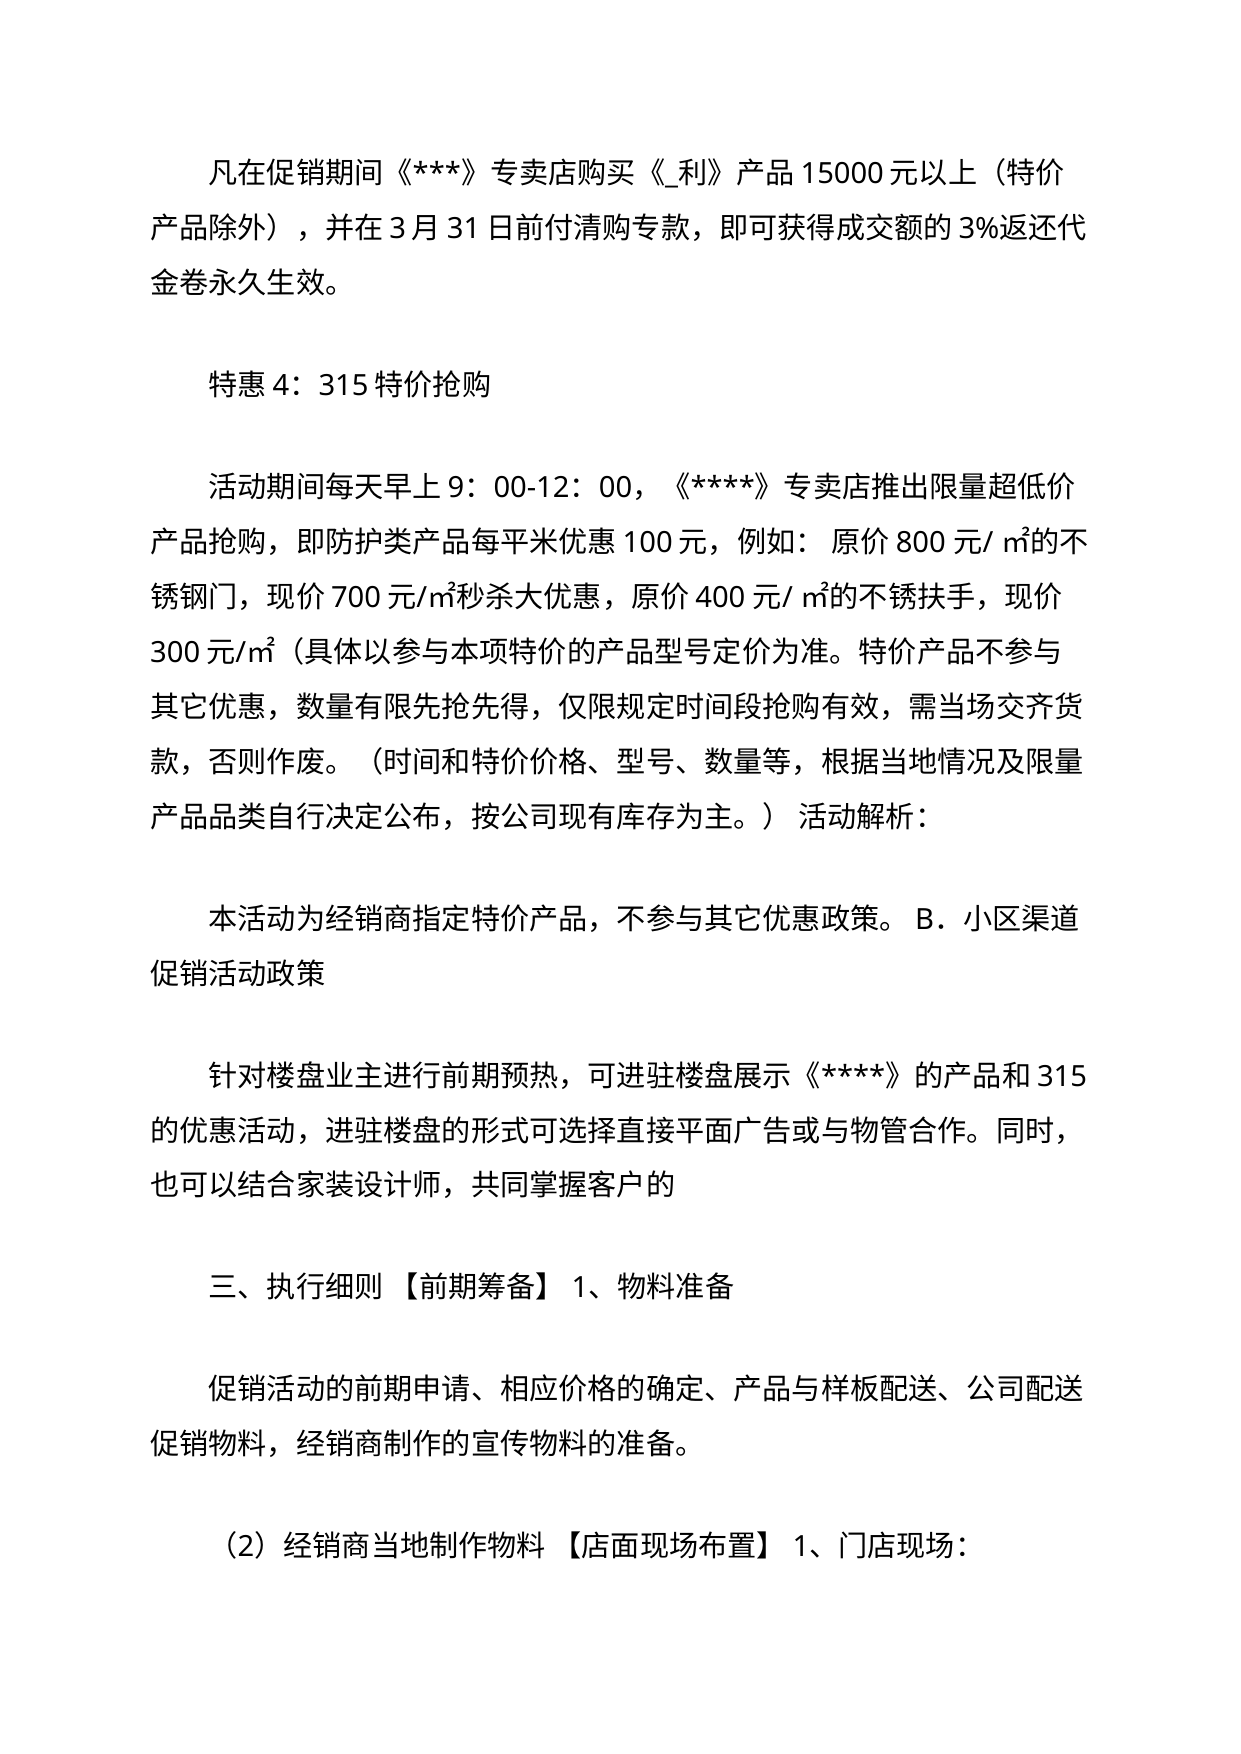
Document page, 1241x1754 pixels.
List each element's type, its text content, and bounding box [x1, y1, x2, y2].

text 凡在促销期间《***》专卖店购买《_利》产品15000元以上（特价产品除外），并在3月31日前付清购专款，即可获得成交额的3%返还代金卷永久生效。 [150, 150, 1090, 302]
text （2）经销商当地制作物料 【店面现场布置】 1、门店现场： [150, 1522, 1090, 1565]
text 本活动为经销商指定特价产品，不参与其它优惠政策。 B．小区渠道促销活动政策 [150, 895, 1090, 993]
text 特惠4：315特价抢购 [150, 362, 1090, 404]
text 三、执行细则 【前期筹备】 1、物料准备 [150, 1264, 1090, 1306]
text 活动期间每天早上9：00-12：00，《****》专卖店推出限量超低价产品抢购，即防护类产品每平米优惠100元，例如： 原价 800 元/ ㎡的不锈钢门，现价700元/㎡秒杀大优惠，原价400 元/ ㎡的不锈扶手，现价300元/㎡（具体以参与本项特价的产品型号定价为准。特价产品不参与其它优惠，数量有限先抢先得，仅限规定时间段抢购有效，需当场交齐货款，否则作废。（时间和特价价格、型号、数量等，根据当地情况及限量产品品类自行决定公布，按公司现有库存为主。） 活动解析： [150, 464, 1090, 836]
text 针对楼盘业主进行前期预热，可进驻楼盘展示《****》的产品和315的优惠活动，进驻楼盘的形式可选择直接平面广告或与物管合作。同时，也可以结合家装设计师，共同掌握客户的 [150, 1052, 1090, 1204]
text 促销活动的前期申请、相应价格的确定、产品与样板配送、公司配送促销物料，经销商制作的宣传物料的准备。 [150, 1366, 1090, 1463]
